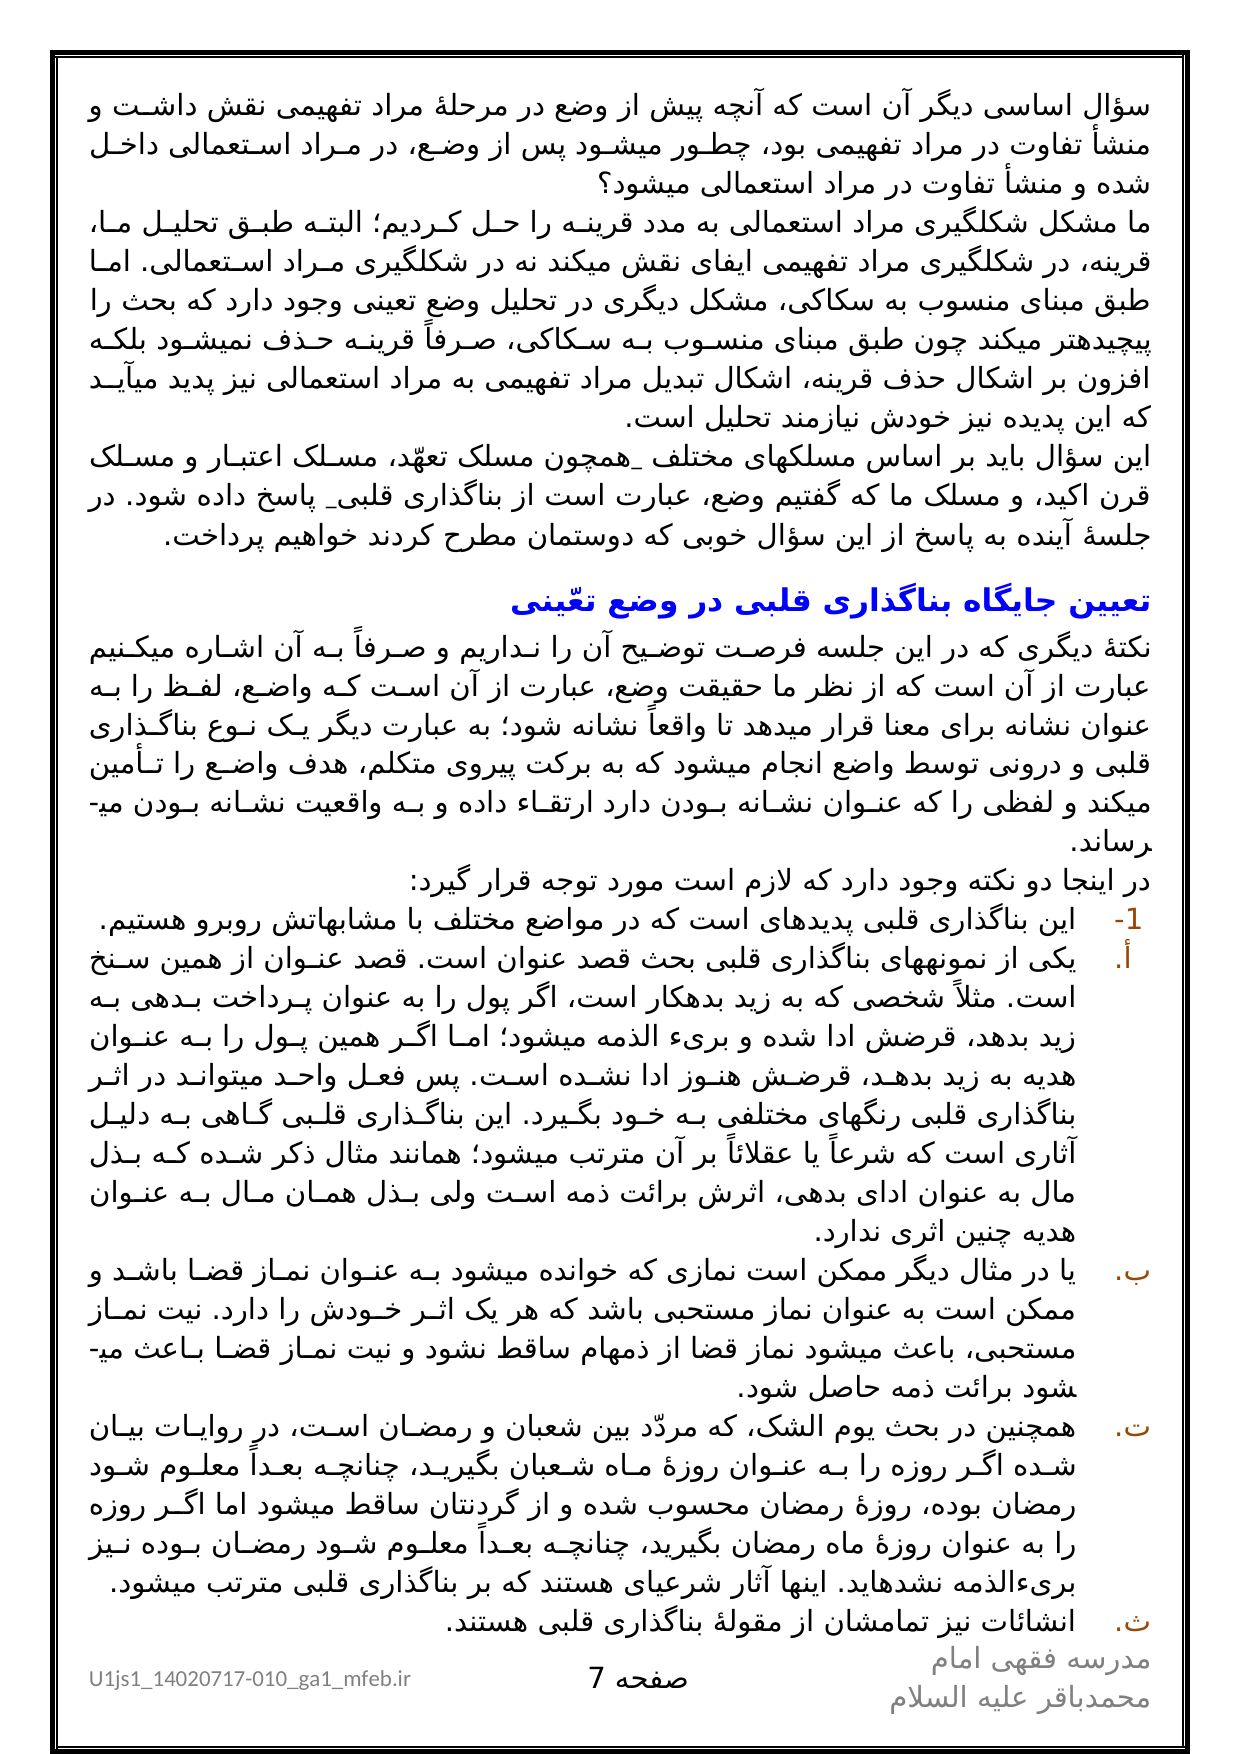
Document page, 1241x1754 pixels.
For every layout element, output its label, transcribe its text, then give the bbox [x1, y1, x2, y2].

text در اینجا دو نکته وجود دارد که لازم است مورد توجه قرار گیرد: [89, 864, 1152, 898]
text این سؤال باید بر اساس مسلکهای مختلف _همچون مسلک تعهّد، مسلک اعتبار و مسلک قرن اکید، و مسلک ما که گفتیم وضع، عبارت است از بناگذاری قلبی_ پاسخ داده شود. در جلسۀ آینده به پاسخ از این سؤال خوبی که دوستمان مطرح کردند خواهیم پرداخت. [89, 439, 1152, 552]
text سؤال اساسی دیگر آن است که آنچه پیش از وضع در مرحلۀ مراد تفهیمی نقش داشت و منشأ تفاوت در مراد تفهیمی بود، چطور میشود پس از وضع، در مراد استعمالی داخل شده و منشأ تفاوت در مراد استعمالی میشود؟ [89, 89, 1152, 201]
subtitle تعیین جایگاه بناگذاری قلبی در وضع تعّینی [89, 582, 1152, 618]
list این بناگذاری قلبی پدیدهای است که در مواضع مختلف با مشابهاتش روبرو هستیم. [89, 903, 1114, 937]
list انشائات نیز تمامشان از مقولۀ بناگذاری قلبی هستند. [89, 1604, 1114, 1638]
text نکتۀ دیگری که در این جلسه فرصت توضیح آن را نداریم و صرفاً به آن اشاره میکنیم عبارت از آن است که از نظر ما حقیقت وضع، عبارت از آن است که واضع، لفظ را به عنوان نشانه برای معنا قرار میدهد تا واقعاً نشانه شود؛ به عبارت دیگر یک نوع بناگذاری قلبی و درونی توسط واضع انجام میشود که به برکت پیروی متکلم، هدف واضع را تأمین میکند و لفظی را که عنوان نشانه بودن دارد ارتقاء داده و به واقعیت نشانه بودن میرساند. [89, 630, 1152, 859]
list یکی از نمونههای بناگذاری قلبی بحث قصد عنوان است. قصد عنوان از همین سنخ است. مثلاً شخصی که به زید بدهکار است، اگر پول را به عنوان پرداخت بدهی به زید بدهد، قرضش ادا شده و بریء الذمه میشود؛ اما اگر همین پول را به عنوان هدیه به زید بدهد، قرضش هنوز ادا نشده است. پس فعل واحد میتواند در اثر بناگذاری قلبی رنگهای مختلفی به خود بگیرد. این بناگذاری قلبی گاهی به دلیل آثاری است که شرعاً یا عقلائاً بر آن مترتب میشود؛ همانند مثال ذکر شده که بذل مال به عنوان ادای بدهی، اثرش برائت ذمه است ولی بذل همان مال به عنوان هدیه چنین اثری ندارد. [89, 942, 1114, 1248]
text ما مشکل شکلگیری مراد استعمالی به مدد قرینه را حل کردیم؛ البته طبق تحلیل ما، قرینه، در شکلگیری مراد تفهیمی ایفای نقش میکند نه در شکلگیری مراد استعمالی. اما طبق مبنای منسوب به سکاکی، مشکل دیگری در تحلیل وضع تعینی وجود دارد که بحث را پیچیدهتر میکند چون طبق مبنای منسوب به سکاکی، صرفاً قرینه حذف نمیشود بلکه افزون بر اشکال حذف قرینه، اشکال تبدیل مراد تفهیمی به مراد استعمالی نیز پدید میآید که این پدیده نیز خودش نیازمند تحلیل است. [89, 206, 1152, 434]
list یا در مثال دیگر ممکن است نمازی که خوانده میشود به عنوان نماز قضا باشد و ممکن است به عنوان نماز مستحبی باشد که هر یک اثر خودش را دارد. نیت نماز مستحبی، باعث میشود نماز قضا از ذمهام ساقط نشود و نیت نماز قضا باعث میشود برائت ذمه حاصل شود. [89, 1253, 1114, 1404]
list همچنین در بحث یوم الشک، که مردّد بین شعبان و رمضان است، در روایات بیان شده اگر روزه را به عنوان روزۀ ماه شعبان بگیرید، چنانچه بعداً معلوم شود رمضان بوده، روزۀ رمضان محسوب شده و از گردنتان ساقط میشود اما اگر روزه را به عنوان روزۀ ماه رمضان بگیرید، چنانچه بعداً معلوم شود رمضان بوده نیز بریءالذمه نشدهاید. اینها آثار شرعیای هستند که بر بناگذاری قلبی مترتب میشود. [89, 1409, 1114, 1599]
